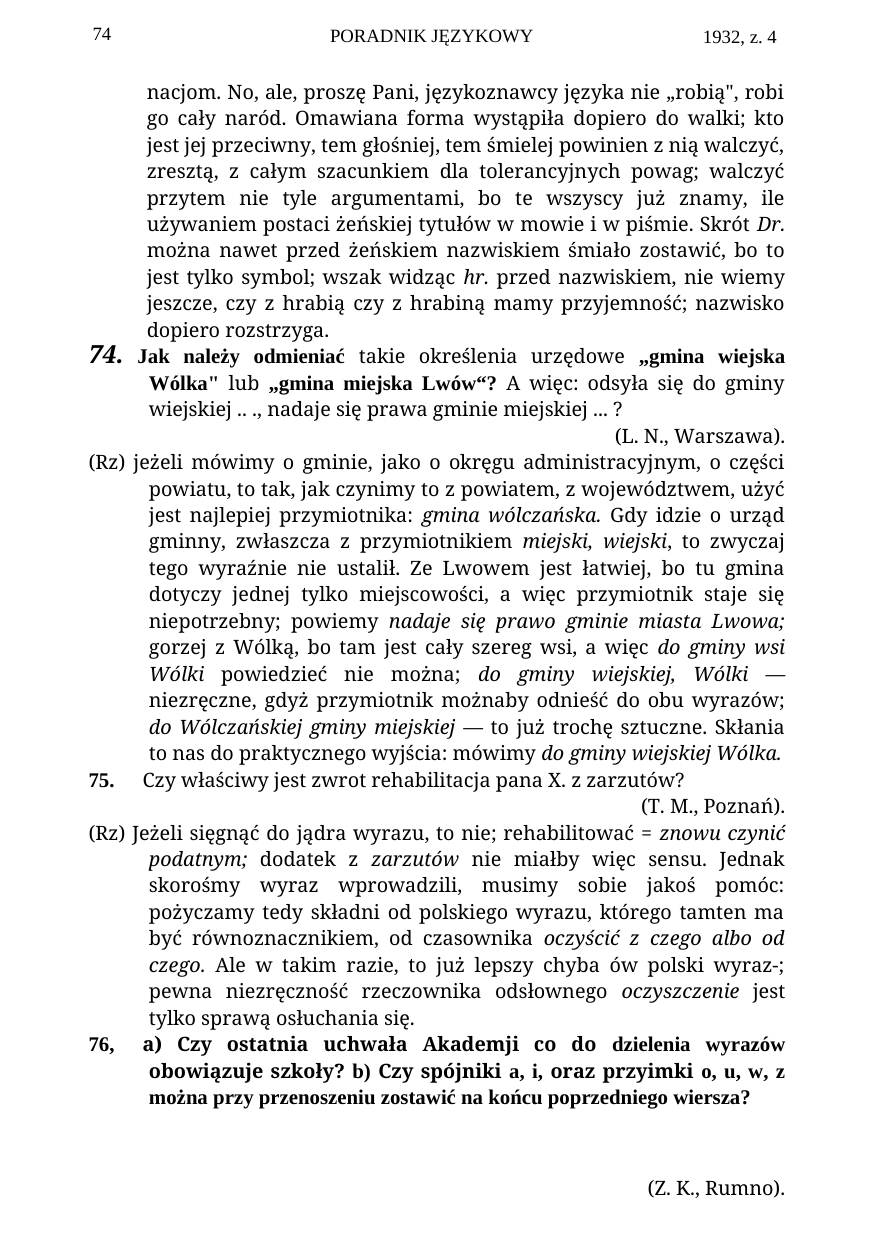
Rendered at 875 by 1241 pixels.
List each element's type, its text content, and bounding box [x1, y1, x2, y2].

list a) Czy ostatnia uchwała Akademji co do dzielenia wyrazów obowiązuje szkoły? b) Czy spójniki a, i, oraz przyimki o, u, w, z można przy przenoszeniu zostawić na końcu poprzedniego wiersza? [88, 1031, 785, 1110]
text (Rz) jeżeli mówimy o gminie, jako o okręgu administracyjnym, o części powiatu, to tak, jak czynimy to z powiatem, z województwem, użyć jest najlepiej przymiotnika: gmina wólczańska. Gdy idzie o urząd gminny, zwłaszcza z przymiotnikiem miejski, wiejski, to zwyczaj tego wyraźnie nie ustalił. Ze Lwowem jest łatwiej, bo tu gmina dotyczy jednej tylko miejscowości, a więc przymiotnik staje się niepotrzebny; powiemy nadaje się prawo gminie miasta Lwowa; gorzej z Wólką, bo tam jest cały szereg wsi, a więc do gminy wsi Wólki powiedzieć nie można; do gminy wiejskiej, Wólki — niezręczne, gdyż przymiotnik możnaby odnieść do obu wyrazów; do Wólczańskiej gminy miejskiej — to już trochę sztuczne. Skłania to nas do praktycznego wyjścia: mówimy do gminy wiejskiej Wólka. [88, 448, 785, 766]
list Czy właściwy jest zwrot rehabilitacja pana X. z zarzutów? [88, 766, 785, 792]
text (T. M., Poznań). [88, 792, 785, 819]
text 74 [92, 26, 111, 44]
text PORADNIK JĘZYKOWY [330, 27, 533, 46]
text 74. Jak należy odmieniać takie określenia urzędowe „gmina wiejska Wólka" lub „gmina miejska Lwów“? A więc: odsyła się do gminy wiejskiej .. ., nadaje się prawa gminie miejskiej ... ? [88, 343, 785, 422]
text (Z. K., Rumno). [88, 1179, 785, 1199]
text (L. N., Warszawa). [88, 422, 785, 448]
text (Rz) Jeżeli sięgnąć do jądra wyrazu, to nie; rehabilitować = znowu czynić podatnym; dodatek z zarzutów nie miałby więc sensu. Jednak skorośmy wyraz wprowadzili, musimy sobie jakoś pomóc: pożyczamy tedy składni od polskiego wyrazu, którego tamten ma być równoznacznikiem, od czasownika oczyścić z czego albo od czego. Ale w takim razie, to już lepszy chyba ów polski wyraz-; pewna niezręczność rzeczownika odsłownego oczyszczenie jest tylko sprawą osłuchania się. [88, 819, 785, 1031]
text 1932, z. 4 [703, 29, 777, 47]
text nacjom. No, ale, proszę Pani, językoznawcy języka nie „robią", robi go cały naród. Omawiana forma wystąpiła dopiero do walki; kto jest jej przeciwny, tem głośniej, tem śmielej powinien z nią walczyć, zresztą, z całym szacunkiem dla tolerancyjnych powag; walczyć przytem nie tyle argumentami, bo te wszyscy już znamy, ile używaniem postaci żeńskiej tytułów w mowie i w piśmie. Skrót Dr. można nawet przed żeńskiem nazwiskiem śmiało zostawić, bo to jest tylko symbol; wszak widząc hr. przed nazwiskiem, nie wiemy jeszcze, czy z hrabią czy z hrabiną mamy przyjemność; nazwisko dopiero rozstrzyga. [147, 78, 785, 343]
